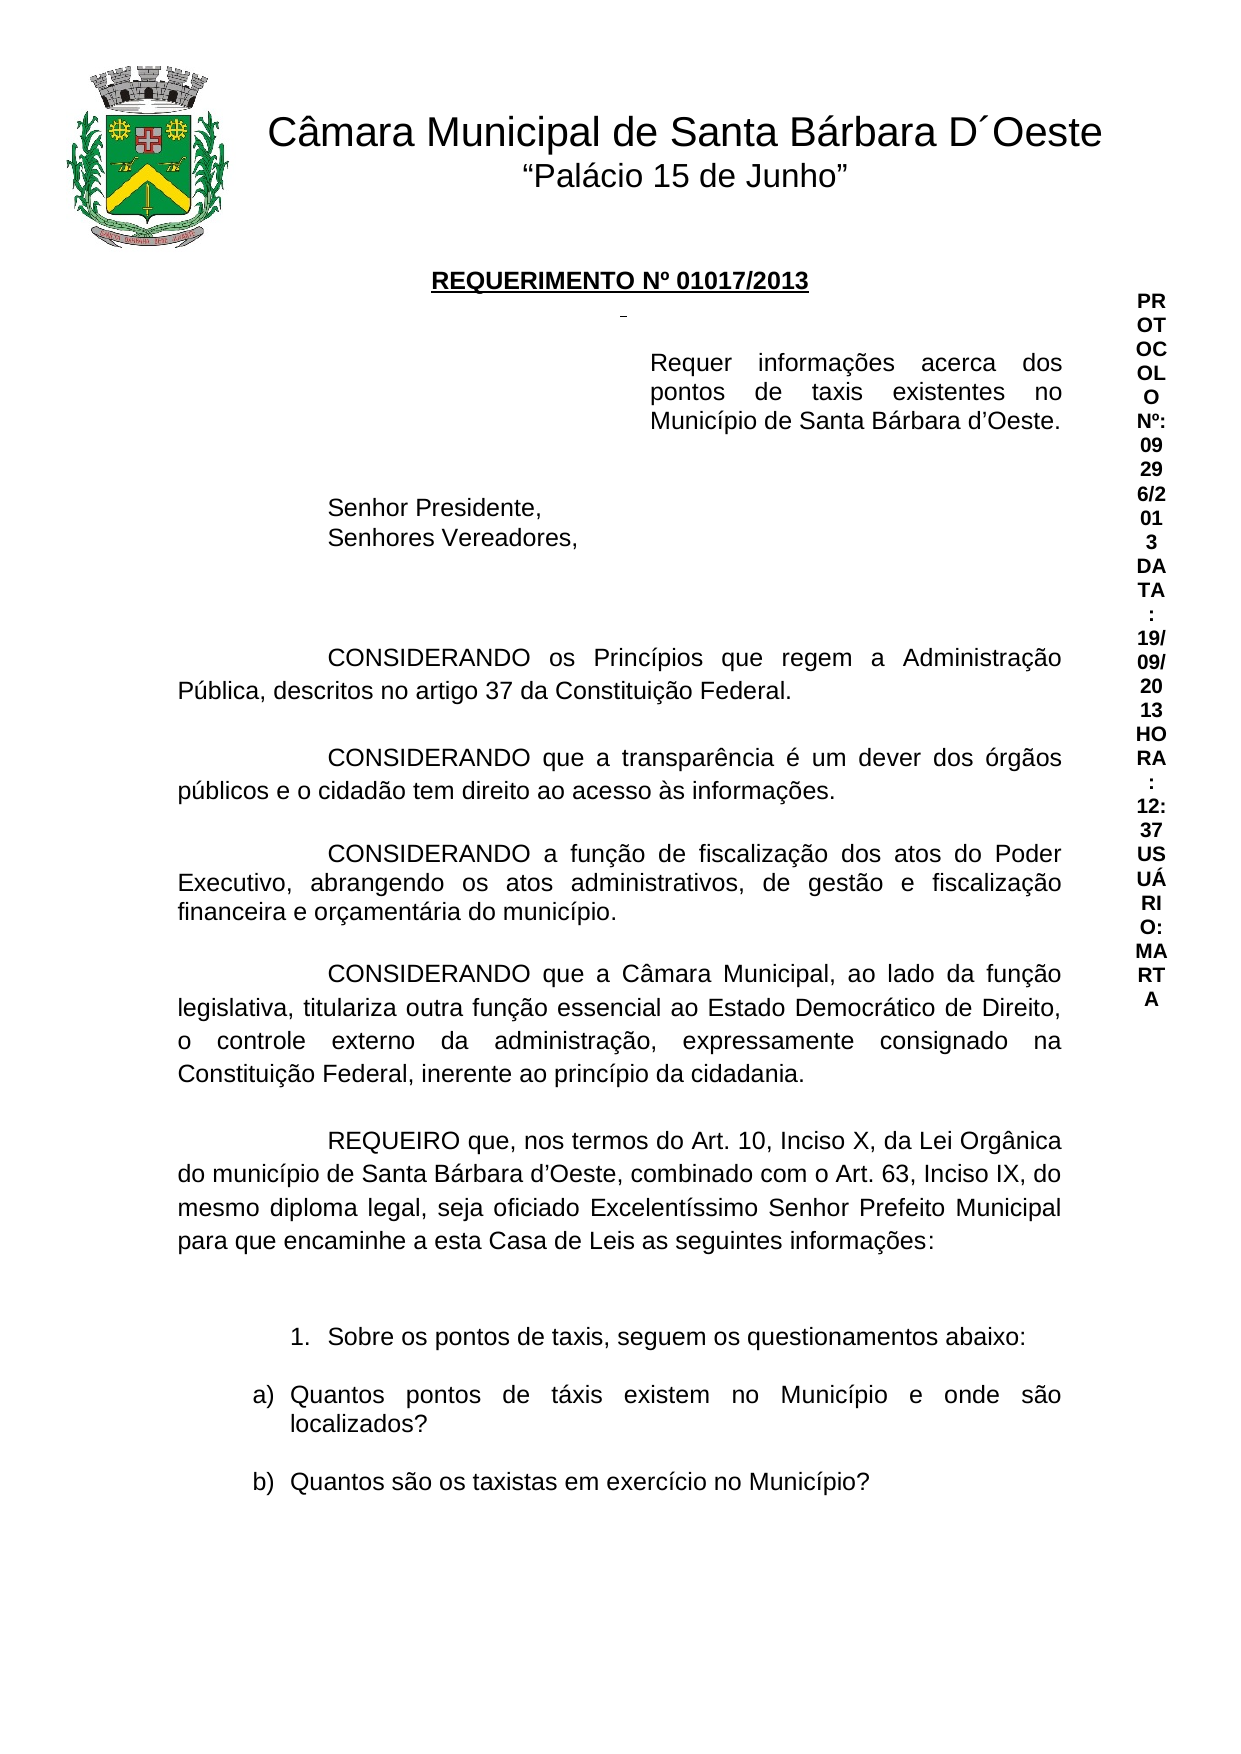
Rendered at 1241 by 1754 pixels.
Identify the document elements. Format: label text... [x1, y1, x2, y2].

list Quantos são os taxistas em exercício no Município? [252, 1467, 1063, 1496]
text Senhor Presidente, [177, 493, 1063, 522]
text Senhores Vereadores, [177, 522, 1063, 551]
text CONSIDERANDO os Princípios que regem a Administração Pública, descritos no artigo 37 da Constituição Federal. [177, 643, 1063, 705]
text CONSIDERANDO que a transparência é um dever dos órgãos públicos e o cidadão tem direito ao acesso às informações. [177, 743, 1063, 805]
list Sobre os pontos de taxis, seguem os questionamentos abaixo: [290, 1322, 1063, 1351]
list Quantos pontos de táxis existem no Município e onde são localizados? [252, 1380, 1063, 1438]
title REQUERIMENTO Nº 01017/2013 [177, 266, 1063, 295]
text CONSIDERANDO que a Câmara Municipal, ao lado da função legislativa, titulariza outra função essencial ao Estado Democrático de Direito, o controle externo da administração, expressamente consignado na Constituição Federal, inerente ao princípio da cidadania. [177, 959, 1063, 1088]
text Requer informações acerca dos pontos de taxis existentes no Município de Santa Bárbara d’Oeste. [650, 348, 1063, 435]
text REQUEIRO que, nos termos do Art. 10, Inciso X, da Lei Orgânica do município de Santa Bárbara d’Oeste, combinado com o Art. 63, Inciso IX, do mesmo diploma legal, seja oficiado Excelentíssimo Senhor Prefeito Municipal para que encaminhe a esta Casa de Leis as seguintes informações: [177, 1126, 1063, 1255]
picture [66, 66, 236, 255]
text CONSIDERANDO a função de fiscalização dos atos do Poder Executivo, abrangendo os atos administrativos, de gestão e fiscalização financeira e orçamentária do município. [177, 839, 1063, 926]
